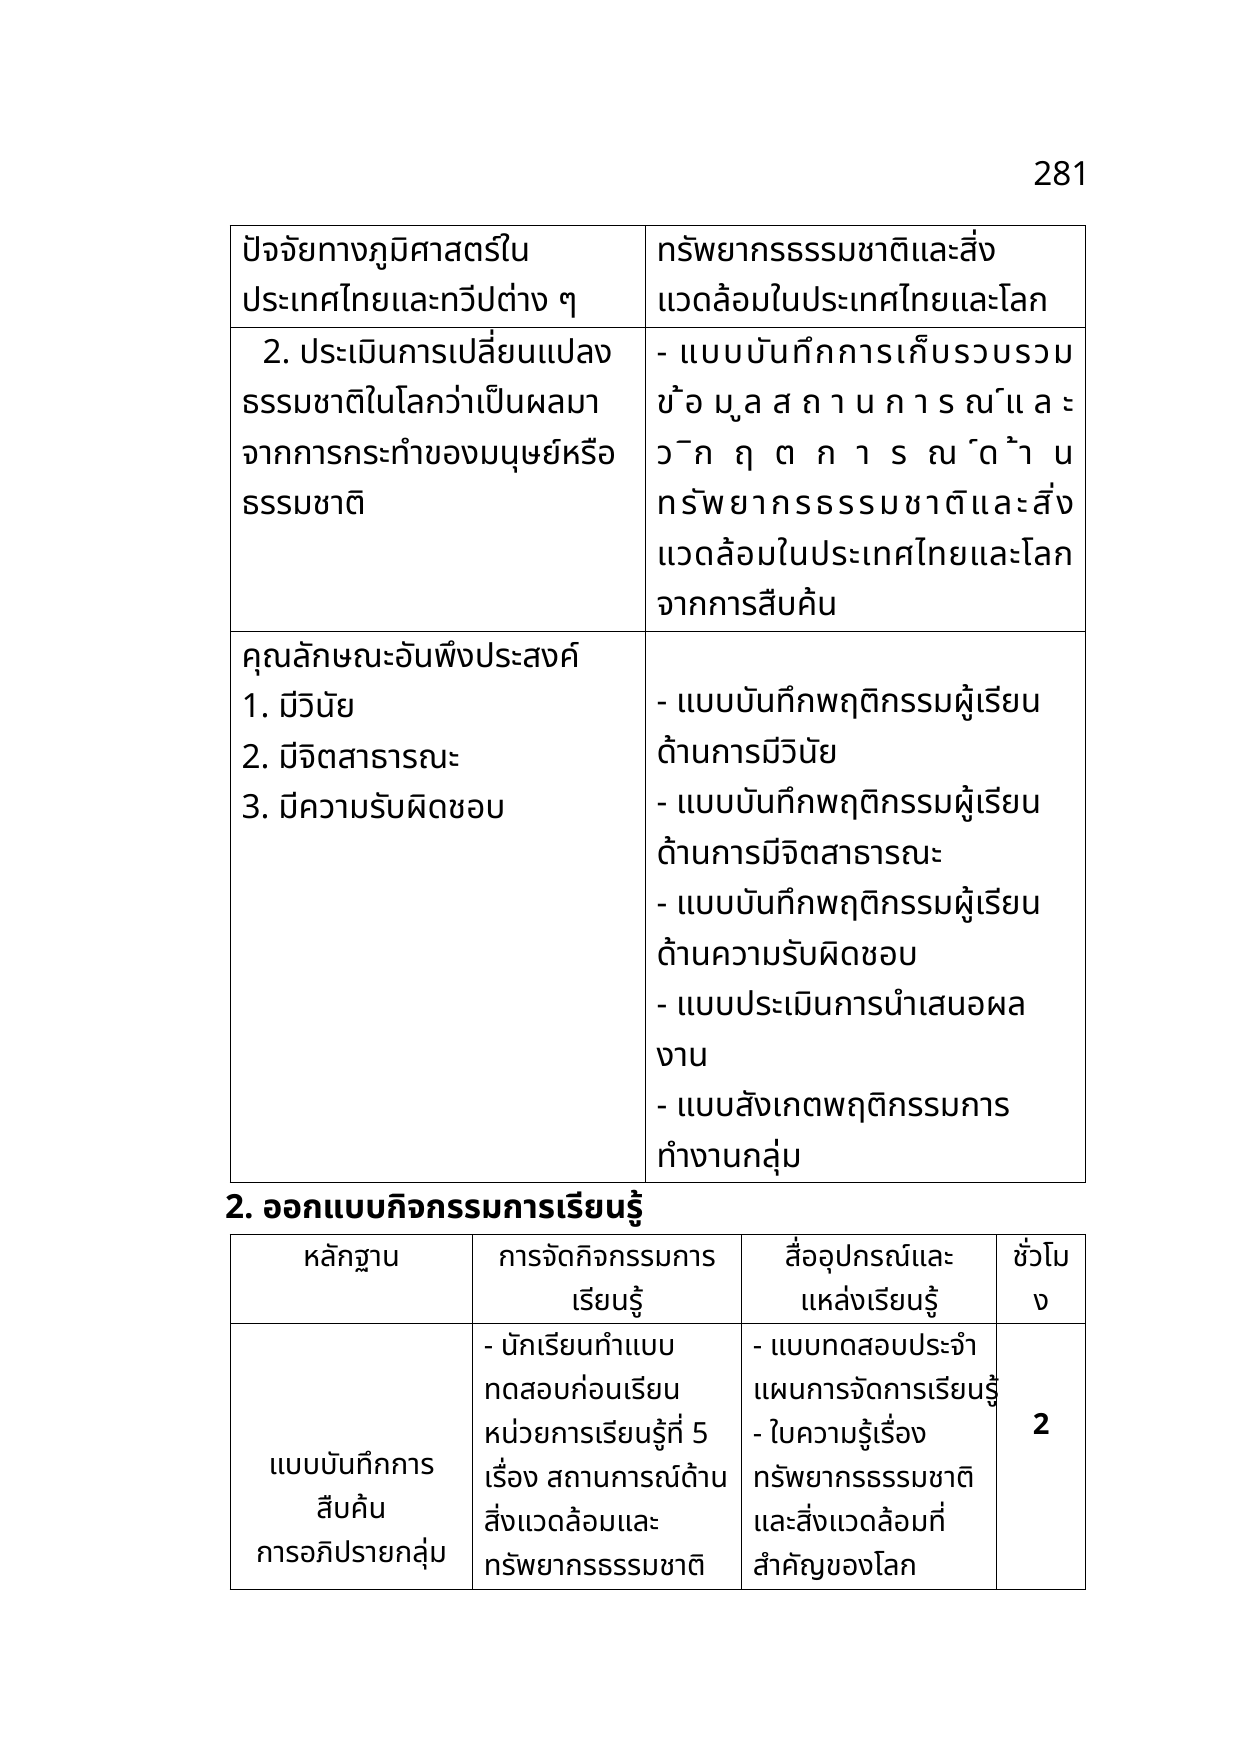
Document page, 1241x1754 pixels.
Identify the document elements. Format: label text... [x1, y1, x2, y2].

table_header ชั่วโมง [997, 1235, 1085, 1323]
text 2. ออกแบบกิจกรรมการเรียนรู้ [225, 1183, 1090, 1234]
table_cell 2 [997, 1324, 1085, 1589]
table_cell - แบบบันทึกการเก็บรวบรวมข้อมูลสถานการณ์และวิกฤตการณ์ด้านทรัพยากรธรรมชาติและสิ่งแวดล้อมในประเทศไทยและโลกจากการสืบค้น [646, 328, 1085, 631]
table_cell จุดประสงค์การเรียนรู้ 1. วิเคราะห์การเปลี่ยนแปลงของพื้นที่ ซึ่งได้รับอิทธิพลจากปัจจัยทางภูมิศาสตร์ในประเทศไทยและทวีปต่าง ๆ [231, 226, 645, 327]
table_cell - แบบบันทึกพฤติกรรมผู้เรียน ด้านการมีวินัย - แบบบันทึกพฤติกรรมผู้เรียน ด้านการมีจิตสาธารณะ - แบบบันทึกพฤติกรรมผู้เรียน ด้านความรับผิดชอบ - แบบประเมินการนำเสนอผลงาน - แบบสังเกตพฤติกรรมการทำงานกลุ่ม [646, 632, 1085, 1182]
table_cell แบบบันทึกการสืบค้น การอภิปรายกลุ่ม [231, 1324, 472, 1589]
table_cell คุณลักษณะอันพึงประสงค์ 1. มีวินัย 2. มีจิตสาธารณะ 3. มีความรับผิดชอบ [231, 632, 645, 1182]
table_cell 2. ประเมินการเปลี่ยนแปลงธรรมชาติในโลกว่าเป็นผลมาจากการกระทำของมนุษย์หรือธรรมชาติ [231, 328, 645, 631]
table_header สื่ออุปกรณ์และแหล่งเรียนรู้ [742, 1235, 996, 1323]
table_header การจัดกิจกรรมการเรียนรู้ [473, 1235, 741, 1323]
table_cell - แบบสรุปผลการวิเคราะห์สถานการณ์และวิกฤตการณ์ด้านทรัพยากรธรรมชาติและสิ่งแวดล้อมในประเทศไทยและโลก [646, 226, 1085, 327]
table_header หลักฐาน [231, 1235, 472, 1323]
